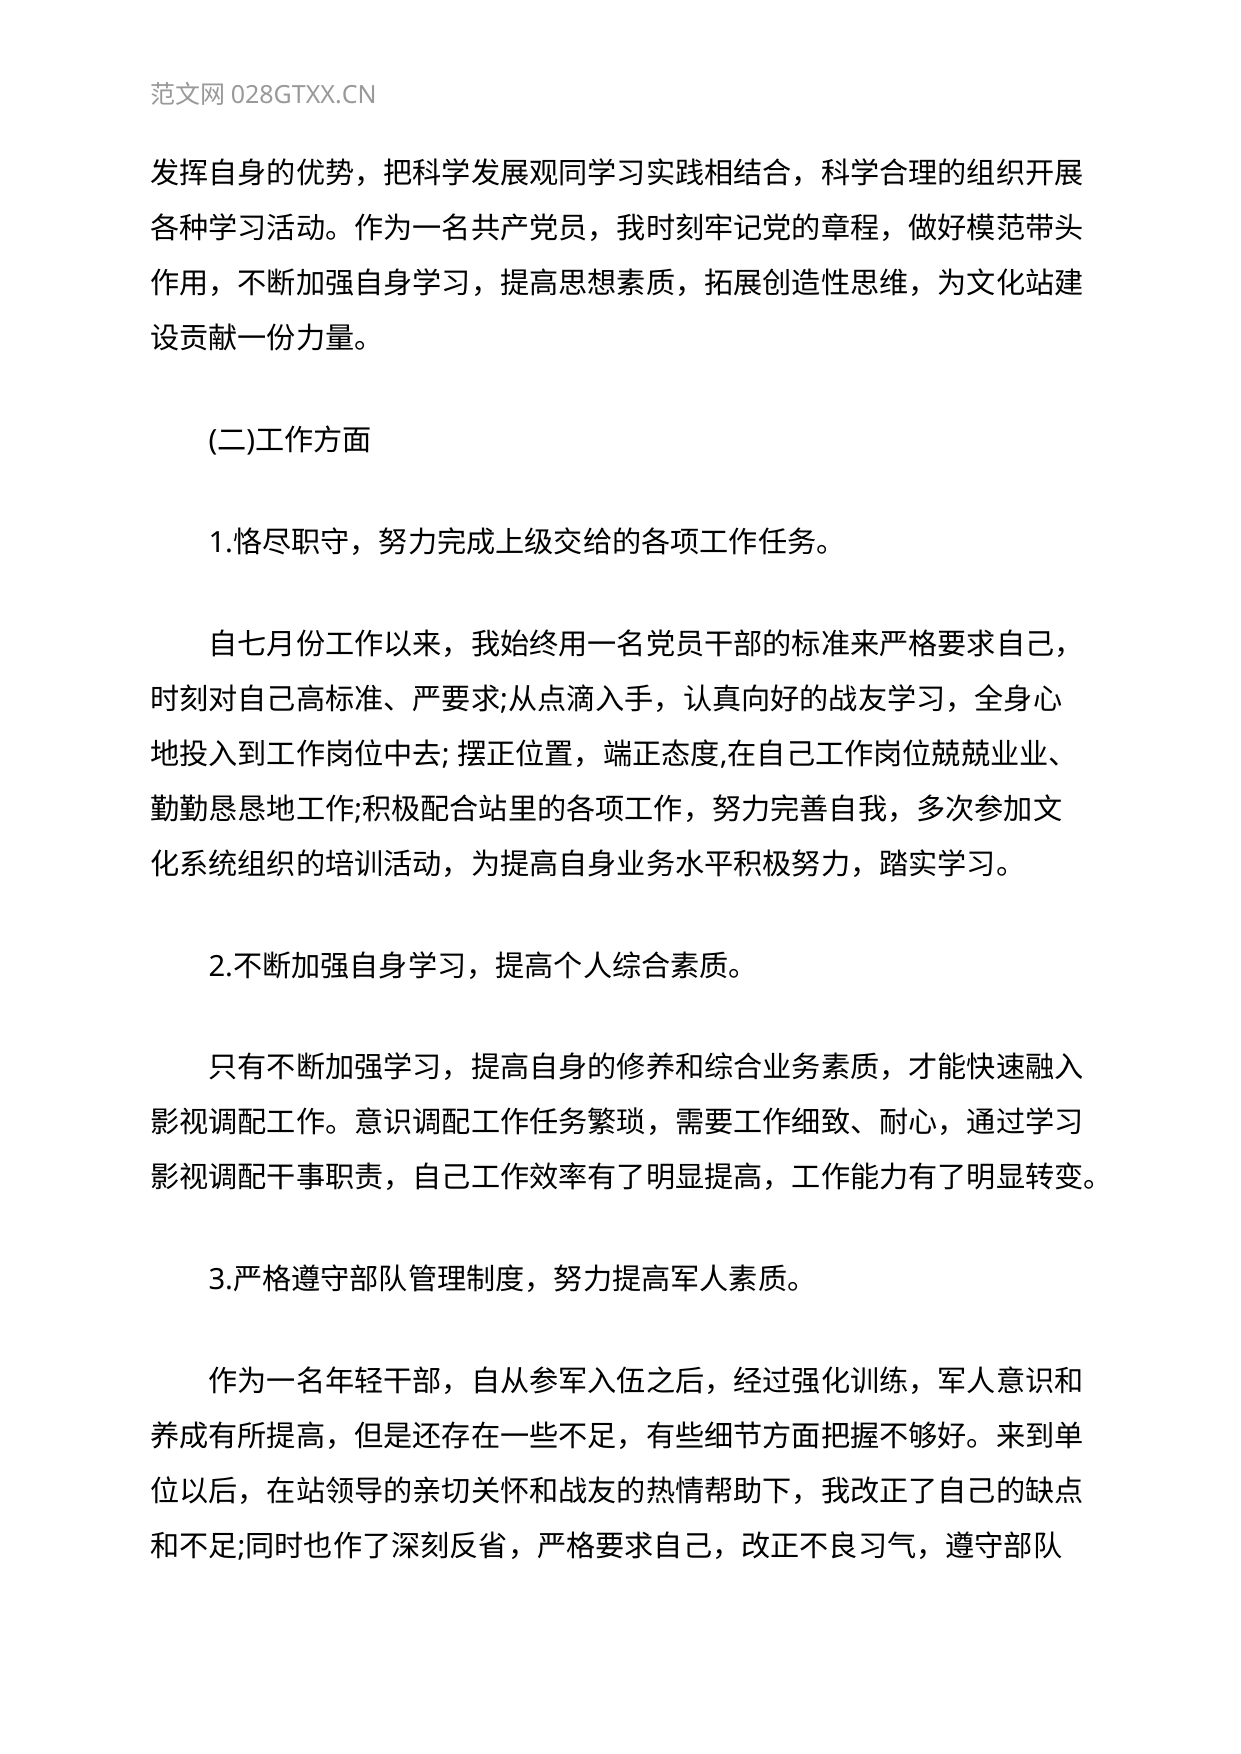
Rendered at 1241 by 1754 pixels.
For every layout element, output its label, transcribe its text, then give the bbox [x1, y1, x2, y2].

text 2.不断加强自身学习，提高个人综合素质。 [150, 942, 1090, 984]
text (二)工作方面 [150, 416, 1090, 459]
text 3.严格遵守部队管理制度，努力提高军人素质。 [150, 1256, 1090, 1298]
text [150, 150, 1090, 357]
text 1.恪尽职守，努力完成上级交给的各项工作任务。 [150, 518, 1090, 561]
text 只有不断加强学习，提高自身的修养和综合业务素质，才能快速融入影视调配工作。意识调配工作任务繁琐，需要工作细致、耐心，通过学习影视调配干事职责，自己工作效率有了明显提高，工作能力有了明显转变。 [150, 1044, 1090, 1196]
text 自七月份工作以来，我始终用一名党员干部的标准来严格要求自己，时刻对自己高标准、严要求;从点滴入手，认真向好的战友学习，全身心地投入到工作岗位中去; 摆正位置，端正态度,在自己工作岗位兢兢业业、勤勤恳恳地工作;积极配合站里的各项工作，努力完善自我，多次参加文化系统组织的培训活动，为提高自身业务水平积极努力，踏实学习。 [150, 620, 1090, 883]
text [150, 1358, 1090, 1565]
